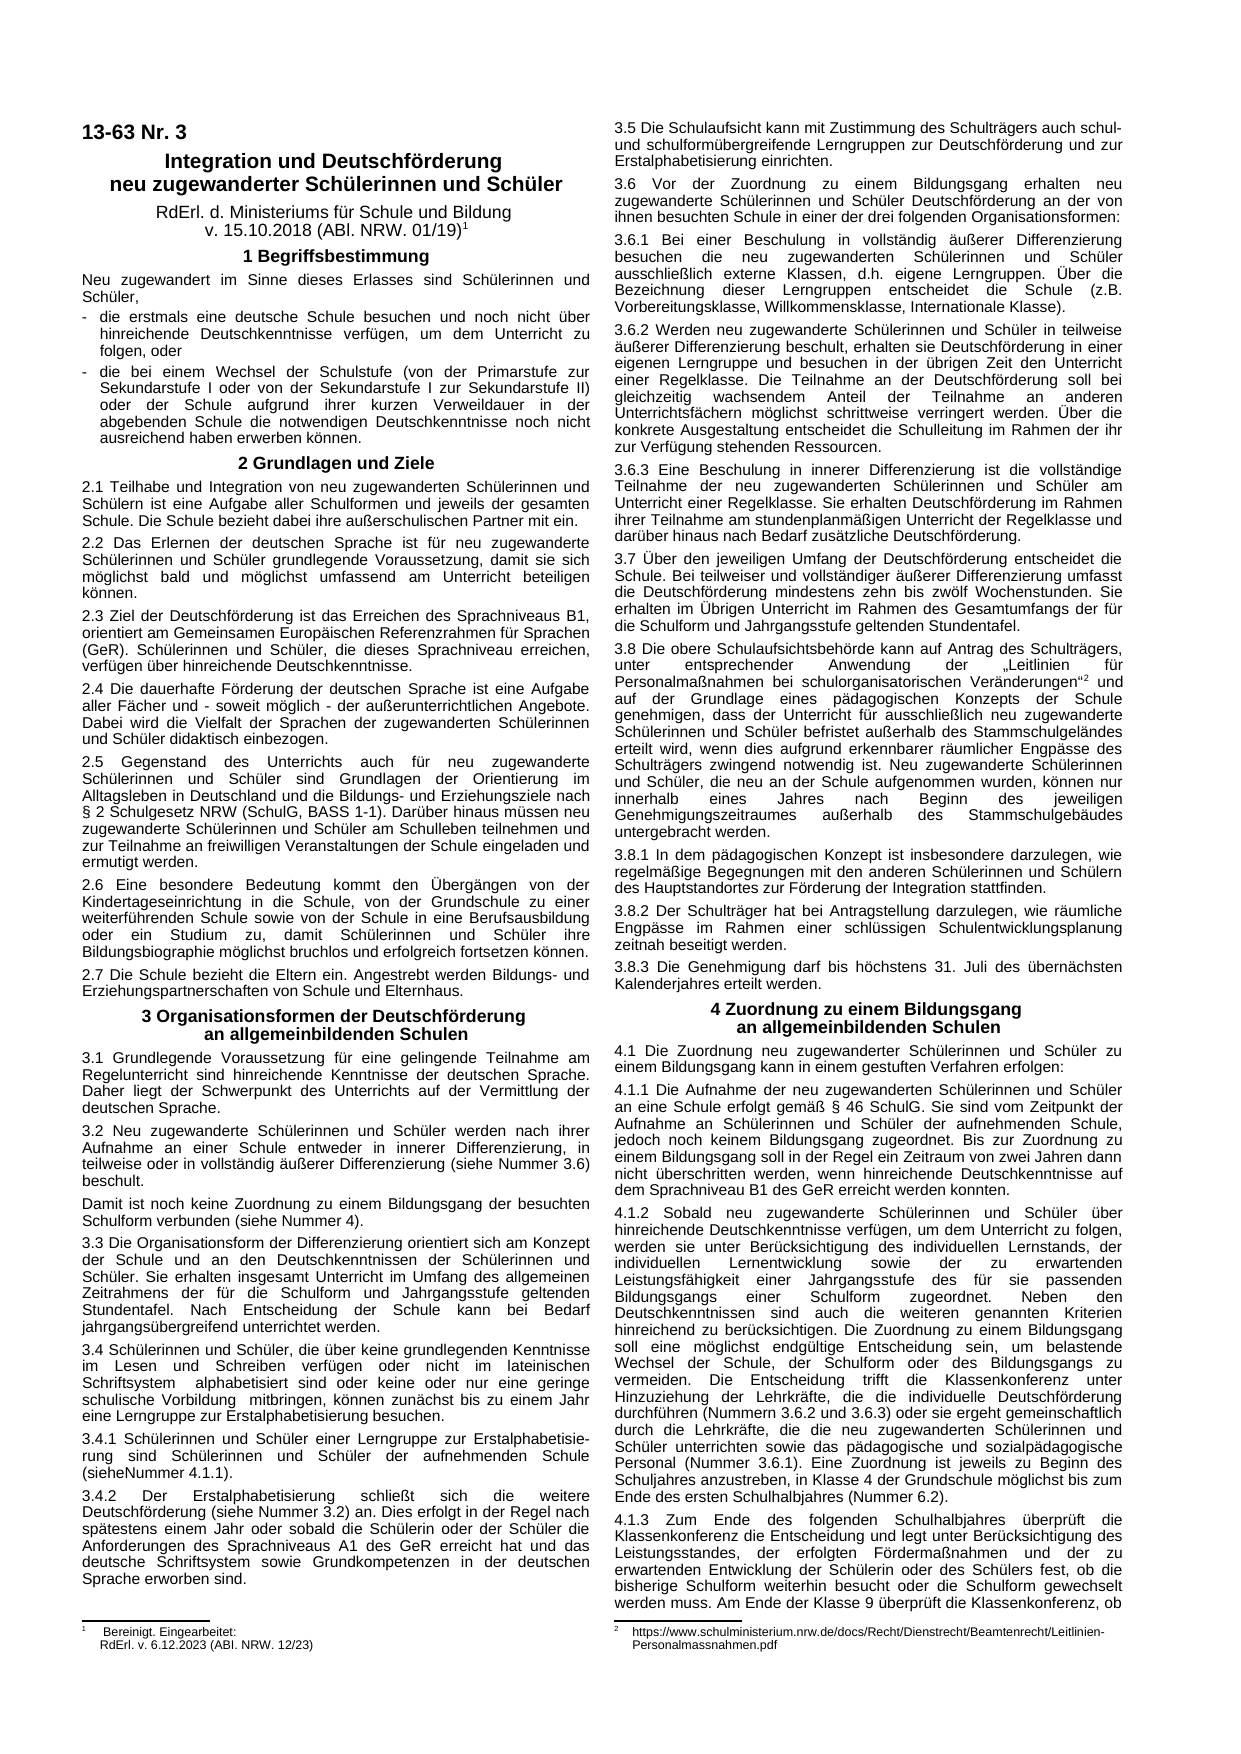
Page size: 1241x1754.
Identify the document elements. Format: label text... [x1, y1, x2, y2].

text 2.5 Gegenstand des Unterrichts auch für neu zugewanderte Schülerinnen und Schüler sind Grundlagen der Orientierung im Alltagsleben in Deutschland und die Bildungs- und Erziehungsziele nach § 2 Schulgesetz NRW (SchulG, BASS 1-1). Darüber hinaus müssen neu zugewanderte Schülerinnen und Schüler am Schulleben teilnehmen und zur Teilnahme an freiwilligen Veranstaltungen der Schule eingeladen und ermutigt werden. [82, 754, 591, 871]
text 2.3 Ziel der Deutschförderung ist das Erreichen des Sprachniveaus B1, orientiert am Gemeinsamen Europäischen Referenzrahmen für Sprachen (GeR). Schülerinnen und Schüler, die dieses Sprachniveau erreichen, verfügen über hinreichende Deutschkenntnisse. [82, 608, 591, 675]
text 2.2 Das Erlernen der deutschen Sprache ist für neu zugewanderte Schülerinnen und Schüler grundlegende Voraussetzung, damit sie sich möglichst bald und möglichst umfassend am Unterricht beteiligen können. [82, 536, 591, 602]
text 1 Begriffsbestimmung [82, 248, 591, 266]
text 3.7 Über den jeweiligen Umfang der Deutschförderung entscheidet die Schule. Bei teilweiser und vollständiger äußerer Differenzierung umfasst die Deutschförderung mindestens zehn bis zwölf Wochenstunden. Sie erhalten im Übrigen Unterricht im Rahmen des Gesamtumfangs der für die Schulform und Jahrgangsstufe geltenden Stundentafel. [614, 551, 1123, 634]
text 3.6.3 Eine Beschulung in innerer Differenzierung ist die vollständige Teilnahme der neu zugewanderten Schülerinnen und Schüler am Unterricht einer Regelklasse. Sie erhalten Deutschförderung im Rahmen ihrer Teilnahme am stundenplanmäßigen Unterricht der Regelklasse und darüber hinaus nach Bedarf zusätzliche Deutschförderung. [614, 462, 1123, 545]
text 3.8.2 Der Schulträger hat bei Antragstellung darzulegen, wie räumliche Engpässe im Rahmen einer schlüssigen Schulentwicklungsplanung zeitnah beseitigt werden. [614, 903, 1123, 953]
text 13-63 Nr. 3 [82, 120, 591, 144]
text 3.4.1 Schülerinnen und Schüler einer Lerngruppe zur Erstalphabetisie-rung sind Schülerinnen und Schüler der aufnehmenden Schule (sieheNummer 4.1.1). [82, 1431, 591, 1481]
text 4.1.2 Sobald neu zugewanderte Schülerinnen und Schüler über hinreichende Deutschkenntnisse verfügen, um dem Unterricht zu folgen, werden sie unter Berücksichtigung des individuellen Lernstands, der individuellen Lernentwicklung sowie der zu erwartenden Leistungsfähigkeit einer Jahrgangsstufe des für sie passenden Bildungsgangs einer Schulform zugeordnet. Neben den Deutschkenntnissen sind auch die weiteren genannten Kriterien hinreichend zu berücksichtigen. Die Zuordnung zu einem Bildungsgang soll eine möglichst endgültige Entscheidung sein, um belastende Wechsel der Schule, der Schulform oder des Bildungsgangs zu vermeiden. Die Entscheidung trifft die Klassenkonferenz unter Hinzuziehung der Lehrkräfte, die die individuelle Deutschförderung durchführen (Nummern 3.6.2 und 3.6.3) oder sie ergeht gemeinschaftlich durch die Lehrkräfte, die die neu zugewanderten Schülerinnen und Schüler unterrichten sowie das pädagogische und sozialpädagogische Personal (Nummer 3.6.1). Eine Zuordnung ist jeweils zu Beginn des Schuljahres anzustreben, in Klasse 4 der Grundschule möglichst bis zum Ende des ersten Schulhalbjahres (Nummer 6.2). [614, 1205, 1123, 1505]
list - die bei einem Wechsel der Schulstufe (von der Primarstufe zur Sekundarstufe I oder von der Sekundarstufe I zur Sekundarstufe II) oder der Schule aufgrund ihrer kurzen Verweildauer in der abgebenden Schule die notwendigen Deutschkenntnisse noch nicht ausreichend haben erwerben können. [82, 364, 591, 447]
text Damit ist noch keine Zuordnung zu einem Bildungsgang der besuchten Schulform verbunden (siehe Nummer 4). [82, 1196, 591, 1229]
text 2 Grundlagen und Ziele [82, 455, 591, 473]
text 3.8.1 In dem pädagogischen Konzept ist insbesondere darzulegen, wie regelmäßige Begegnungen mit den anderen Schülerinnen und Schülern des Hauptstandortes zur Förderung der Integration stattfinden. [614, 847, 1123, 897]
text 2.6 Eine besondere Bedeutung kommt den Übergängen von der Kindertageseinrichtung in die Schule, von der Grundschule zu einer weiterführenden Schule sowie von der Schule in eine Berufsausbildung oder ein Studium zu, damit Schülerinnen und Schüler ihre Bildungsbiographie möglichst bruchlos und erfolgreich fortsetzen können. [82, 877, 591, 961]
text 3.3 Die Organisationsform der Differenzierung orientiert sich am Konzept der Schule und an den Deutschkenntnissen der Schülerinnen und Schüler. Sie erhalten insgesamt Unterricht im Umfang des allgemeinen Zeitrahmens der für die Schulform und Jahrgangsstufe geltenden Stundentafel. Nach Entscheidung der Schule kann bei Bedarf jahrgangsübergreifend unterrichtet werden. [82, 1236, 591, 1336]
text 3.6.2 Werden neu zugewanderte Schülerinnen und Schüler in teilweise äußerer Differenzierung beschult, erhalten sie Deutschförderung in einer eigenen Lerngruppe und besuchen in der übrigen Zeit den Unterricht einer Regelklasse. Die Teilnahme an der Deutschförderung soll bei gleichzeitig wachsendem Anteil der Teilnahme an anderen Unterrichtsfächern möglichst schrittweise verringert werden. Über die konkrete Ausgestaltung entscheidet die Schulleitung im Rahmen der ihr zur Verfügung stehenden Ressourcen. [614, 322, 1123, 455]
text Integration und Deutschförderung neu zugewanderter Schülerinnen und Schüler [82, 150, 591, 196]
text 2.7 Die Schule bezieht die Eltern ein. Angestrebt werden Bildungs- und Erziehungspartnerschaften von Schule und Elternhaus. [82, 967, 591, 1000]
text 2.1 Teilhabe und Integration von neu zugewanderten Schülerinnen und Schülern ist eine Aufgabe aller Schulformen und jeweils der gesamten Schule. Die Schule bezieht dabei ihre außerschulischen Partner mit ein. [82, 479, 591, 529]
text 3.5 Die Schulaufsicht kann mit Zustimmung des Schulträgers auch schul- und schulformübergreifende Lerngruppen zur Deutschförderung und zur Erstalphabetisierung einrichten. [614, 120, 1123, 170]
text 4.1.1 Die Aufnahme der neu zugewanderten Schülerinnen und Schüler an eine Schule erfolgt gemäß § 46 SchulG. Sie sind vom Zeitpunkt der Aufnahme an Schülerinnen und Schüler der aufnehmenden Schule, jedoch noch keinem Bildungsgang zugeordnet. Bis zur Zuordnung zu einem Bildungsgang soll in der Regel ein Zeitraum von zwei Jahren dann nicht überschritten werden, wenn hinreichende Deutschkenntnisse auf dem Sprachniveau B1 des GeR erreicht werden konnten. [614, 1082, 1123, 1199]
text 3 Organisationsformen der Deutschförderung an allgemeinbildenden Schulen [82, 1008, 591, 1044]
text Neu zugewandert im Sinne dieses Erlasses sind Schülerinnen und Schüler, [82, 272, 591, 305]
text 3.2 Neu zugewanderte Schülerinnen und Schüler werden nach ihrer Aufnahme an einer Schule entweder in innerer Differenzierung, in teilweise oder in vollständig äußerer Differenzierung (siehe Nummer 3.6) beschult. [82, 1123, 591, 1190]
text 4.1 Die Zuordnung neu zugewanderter Schülerinnen und Schüler zu einem Bildungsgang kann in einem gestuften Verfahren erfolgen: [614, 1043, 1123, 1076]
text 3.1 Grundlegende Voraussetzung für eine gelingende Teilnahme am Regelunterricht sind hinreichende Kenntnisse der deutschen Sprache. Daher liegt der Schwerpunkt des Unterrichts auf der Vermittlung der deutschen Sprache. [82, 1050, 591, 1117]
text 3.6 Vor der Zuordnung zu einem Bildungsgang erhalten neu zugewanderte Schülerinnen und Schüler Deutschförderung an der von ihnen besuchten Schule in einer der drei folgenden Organisationsformen: [614, 176, 1123, 226]
text 3.4.2 Der Erstalphabetisierung schließt sich die weitere Deutschförderung (siehe Nummer 3.2) an. Dies erfolgt in der Regel nach spätestens einem Jahr oder sobald die Schülerin oder der Schüler die Anforderungen des Sprachniveaus A1 des GeR erreicht hat und das deutsche Schriftsystem sowie Grundkompetenzen in der deutschen Sprache erworben sind. [82, 1488, 591, 1588]
text 2.4 Die dauerhafte Förderung der deutschen Sprache ist eine Aufgabe aller Fächer und - soweit möglich - der außerunterrichtlichen Angebote. Dabei wird die Vielfalt der Sprachen der zugewanderten Schülerinnen und Schüler didaktisch einbezogen. [82, 681, 591, 748]
text 4 Zuordnung zu einem Bildungsgang an allgemeinbildenden Schulen [614, 1001, 1123, 1037]
list - die erstmals eine deutsche Schule besuchen und noch nicht über hinreichende Deutschkenntnisse verfügen, um dem Unterricht zu folgen, oder [82, 309, 591, 359]
text 3.4 Schülerinnen und Schüler, die über keine grundlegenden Kenntnisse im Lesen und Schreiben verfügen oder nicht im lateinischen Schriftsystem alphabetisiert sind oder keine oder nur eine geringe schulische Vorbildung mitbringen, können zunächst bis zu einem Jahr eine Lerngruppe zur Erstalphabetisierung besuchen. [82, 1342, 591, 1425]
text 3.8.3 Die Genehmigung darf bis höchstens 31. Juli des übernächsten Kalenderjahres erteilt werden. [614, 959, 1123, 993]
text 3.8 Die obere Schulaufsichtsbehörde kann auf Antrag des Schulträgers, unter entsprechender Anwendung der „Leitlinien für Personalmaßnahmen bei schulorganisatorischen Veränderungen“ und auf der Grundlage eines pädagogischen Konzepts der Schule genehmigen, dass der Unterricht für ausschließlich neu zugewanderte Schülerinnen und Schüler befristet außerhalb des Stammschulgeländes erteilt wird, wenn dies aufgrund erkennbarer räumlicher Engpässe des Schulträgers zwingend notwendig ist. Neu zugewanderte Schülerinnen und Schüler, die neu an der Schule aufgenommen wurden, können nur innerhalb eines Jahres nach Beginn des jeweiligen Genehmigungszeitraumes außerhalb des Stammschulgebäudes untergebracht werden. [614, 641, 1123, 841]
text RdErl. d. Ministeriums für Schule und Bildung v. 15.10.2018 (ABl. NRW. 01/19) [82, 204, 591, 240]
text 3.6.1 Bei einer Beschulung in vollständig äußerer Differenzierung besuchen die neu zugewanderten Schülerinnen und Schüler ausschließlich externe Klassen, d.h. eigene Lerngruppen. Über die Bezeichnung dieser Lerngruppen entscheidet die Schule (z.B. Vorbereitungsklasse, Willkommensklasse, Internationale Klasse). [614, 232, 1123, 316]
